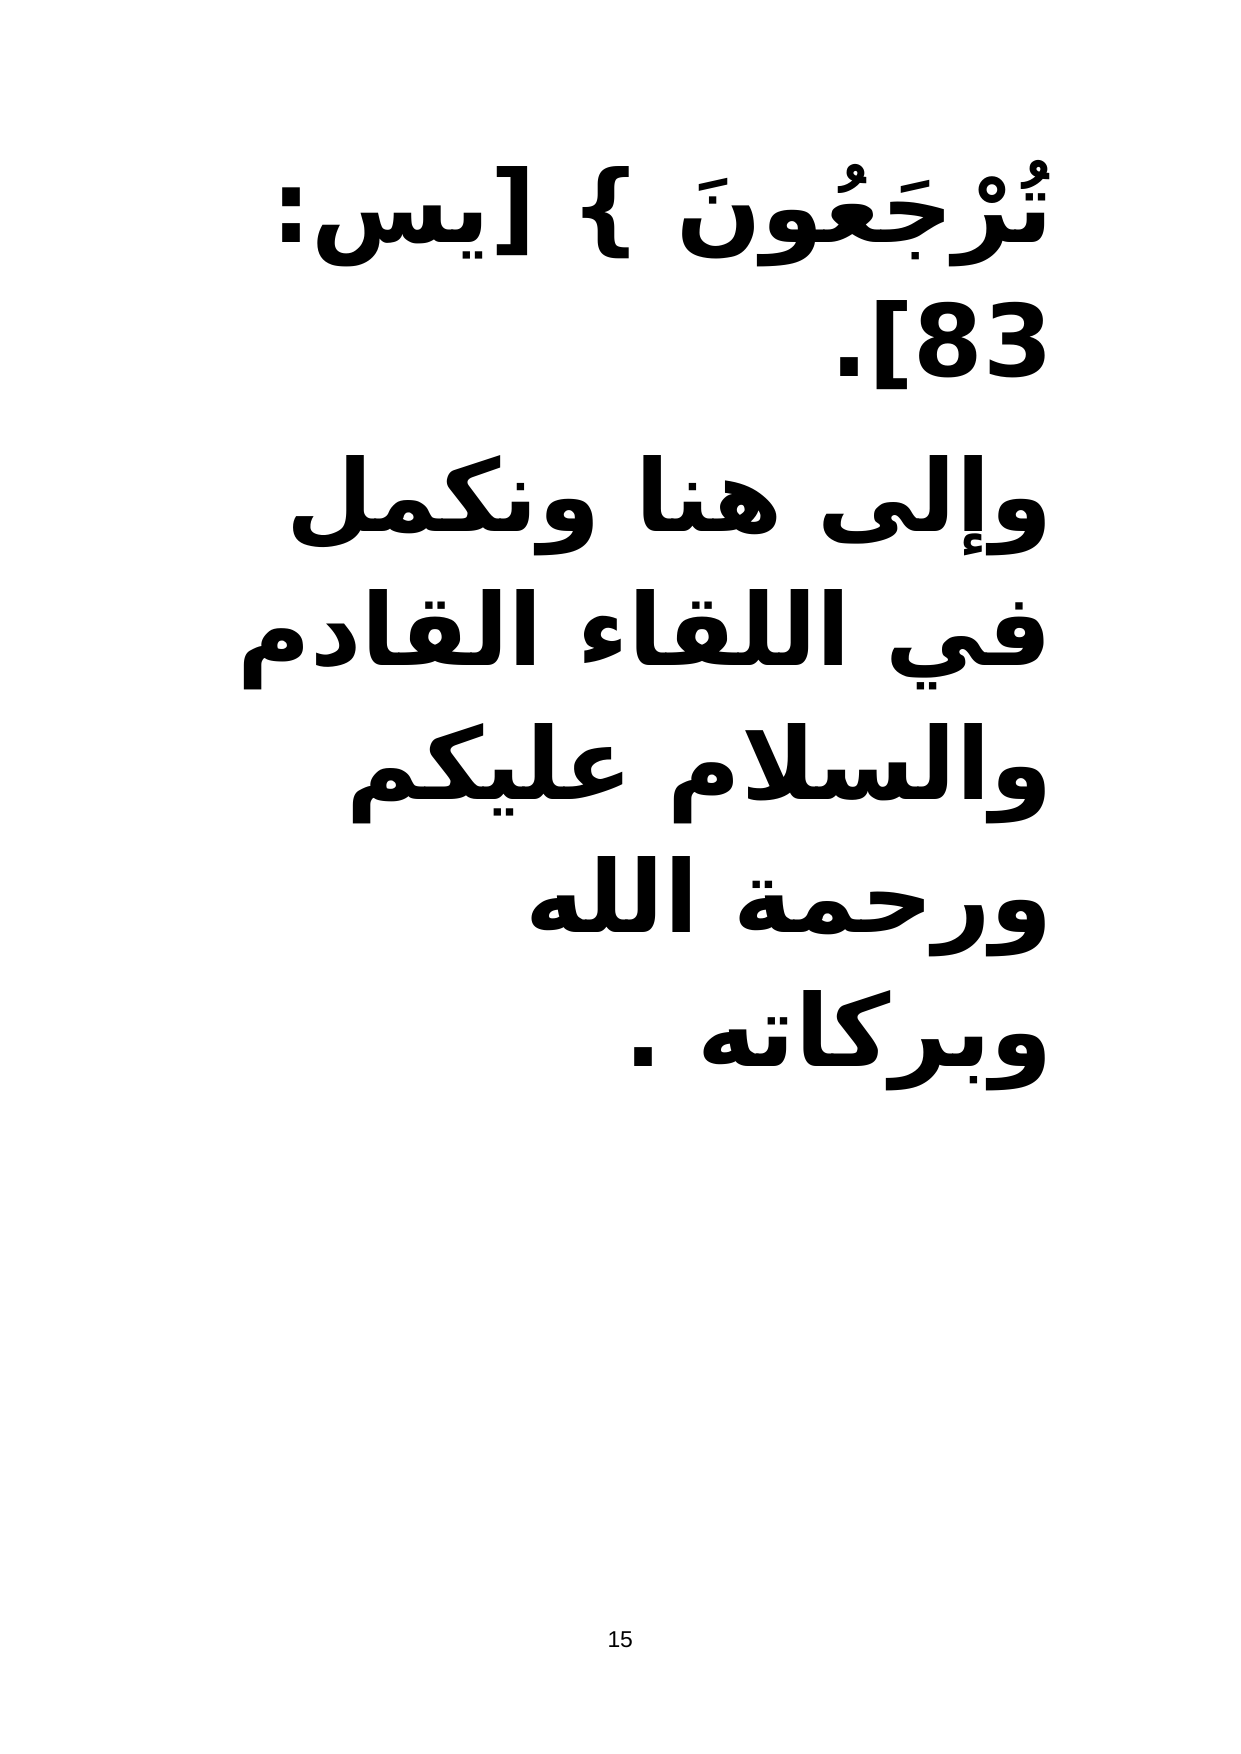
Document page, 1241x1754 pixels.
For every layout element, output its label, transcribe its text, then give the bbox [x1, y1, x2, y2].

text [187, 150, 1053, 400]
text وإلى هنا ونكمل في اللقاء القادم والسلام عليكم ورحمة الله وبركاته . [187, 438, 1053, 1090]
